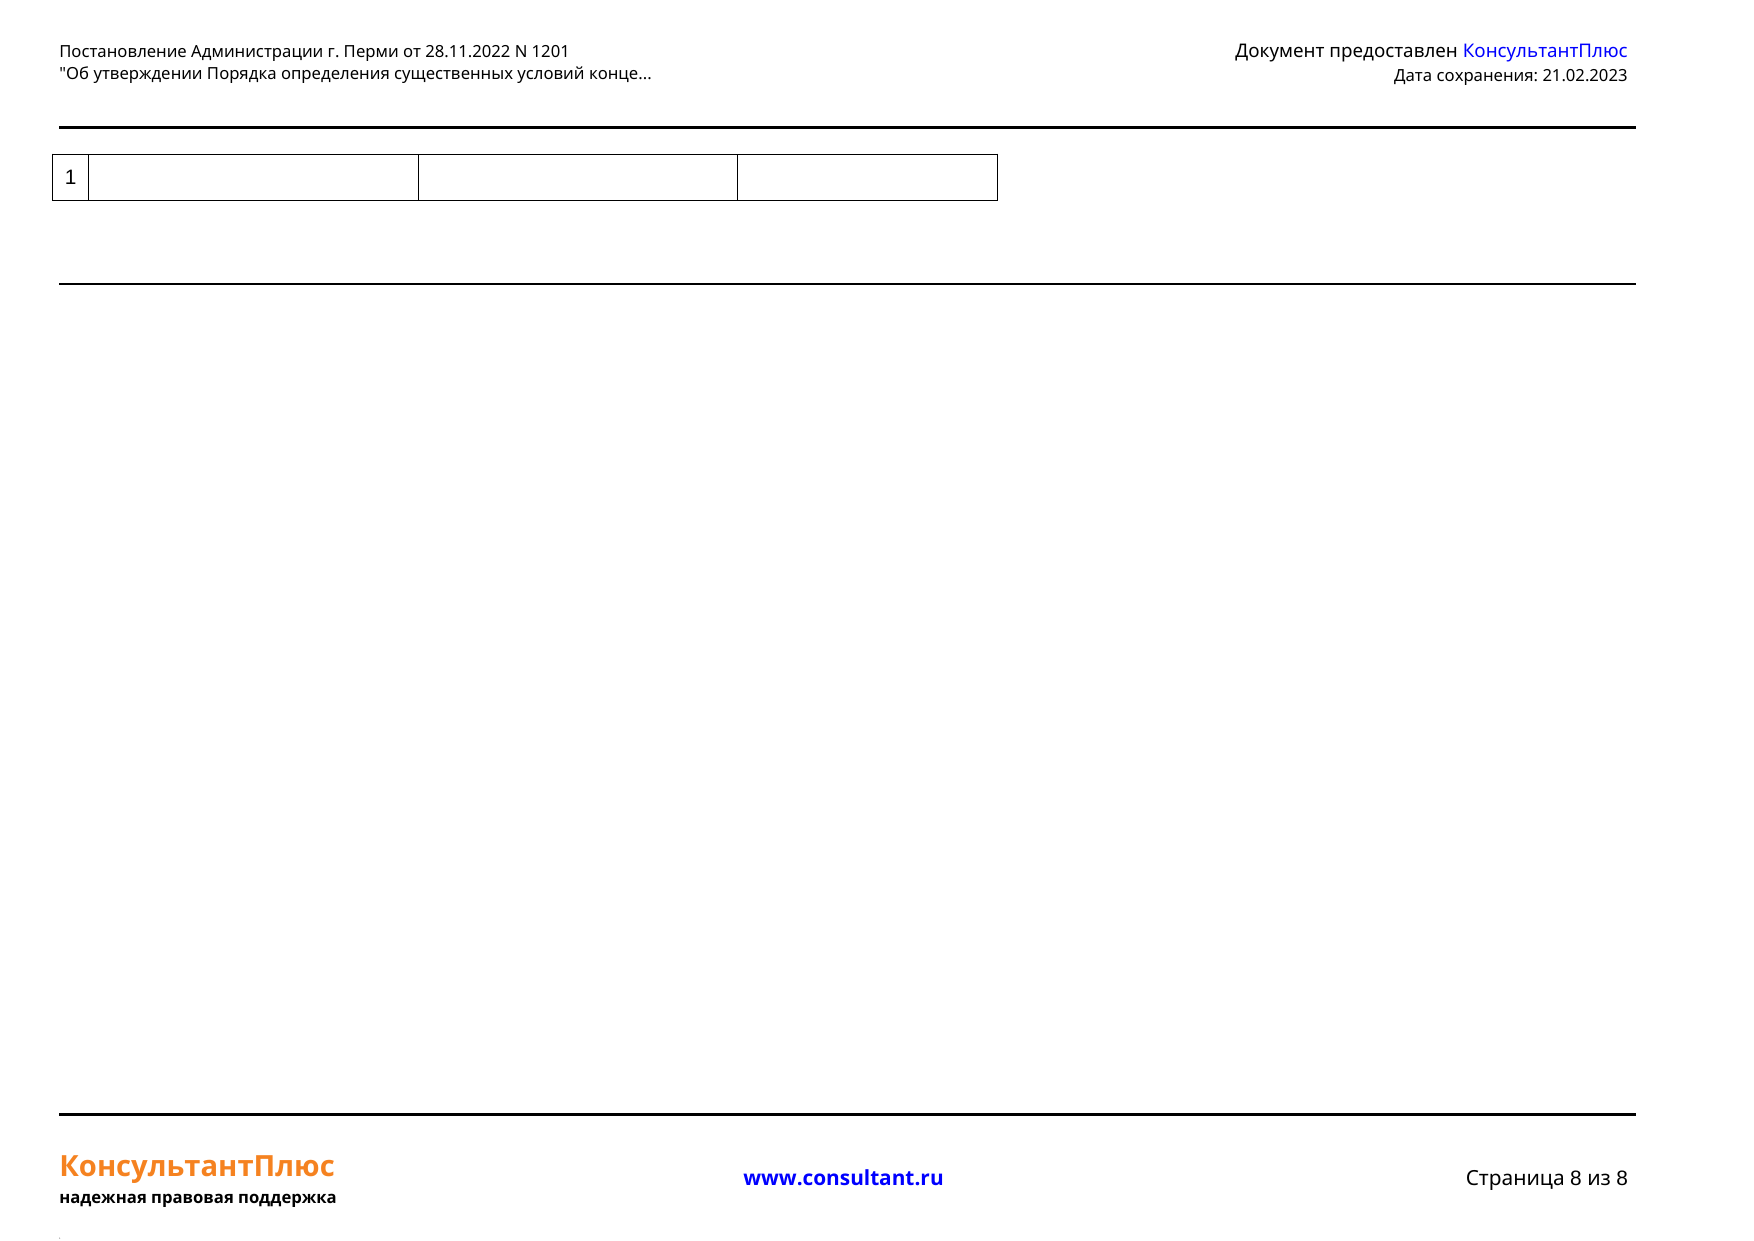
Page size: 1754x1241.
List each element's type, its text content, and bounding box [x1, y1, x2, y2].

table_cell 1 [53, 155, 88, 200]
table_cell [738, 155, 997, 200]
table_cell [419, 155, 737, 200]
table_cell [89, 155, 418, 200]
